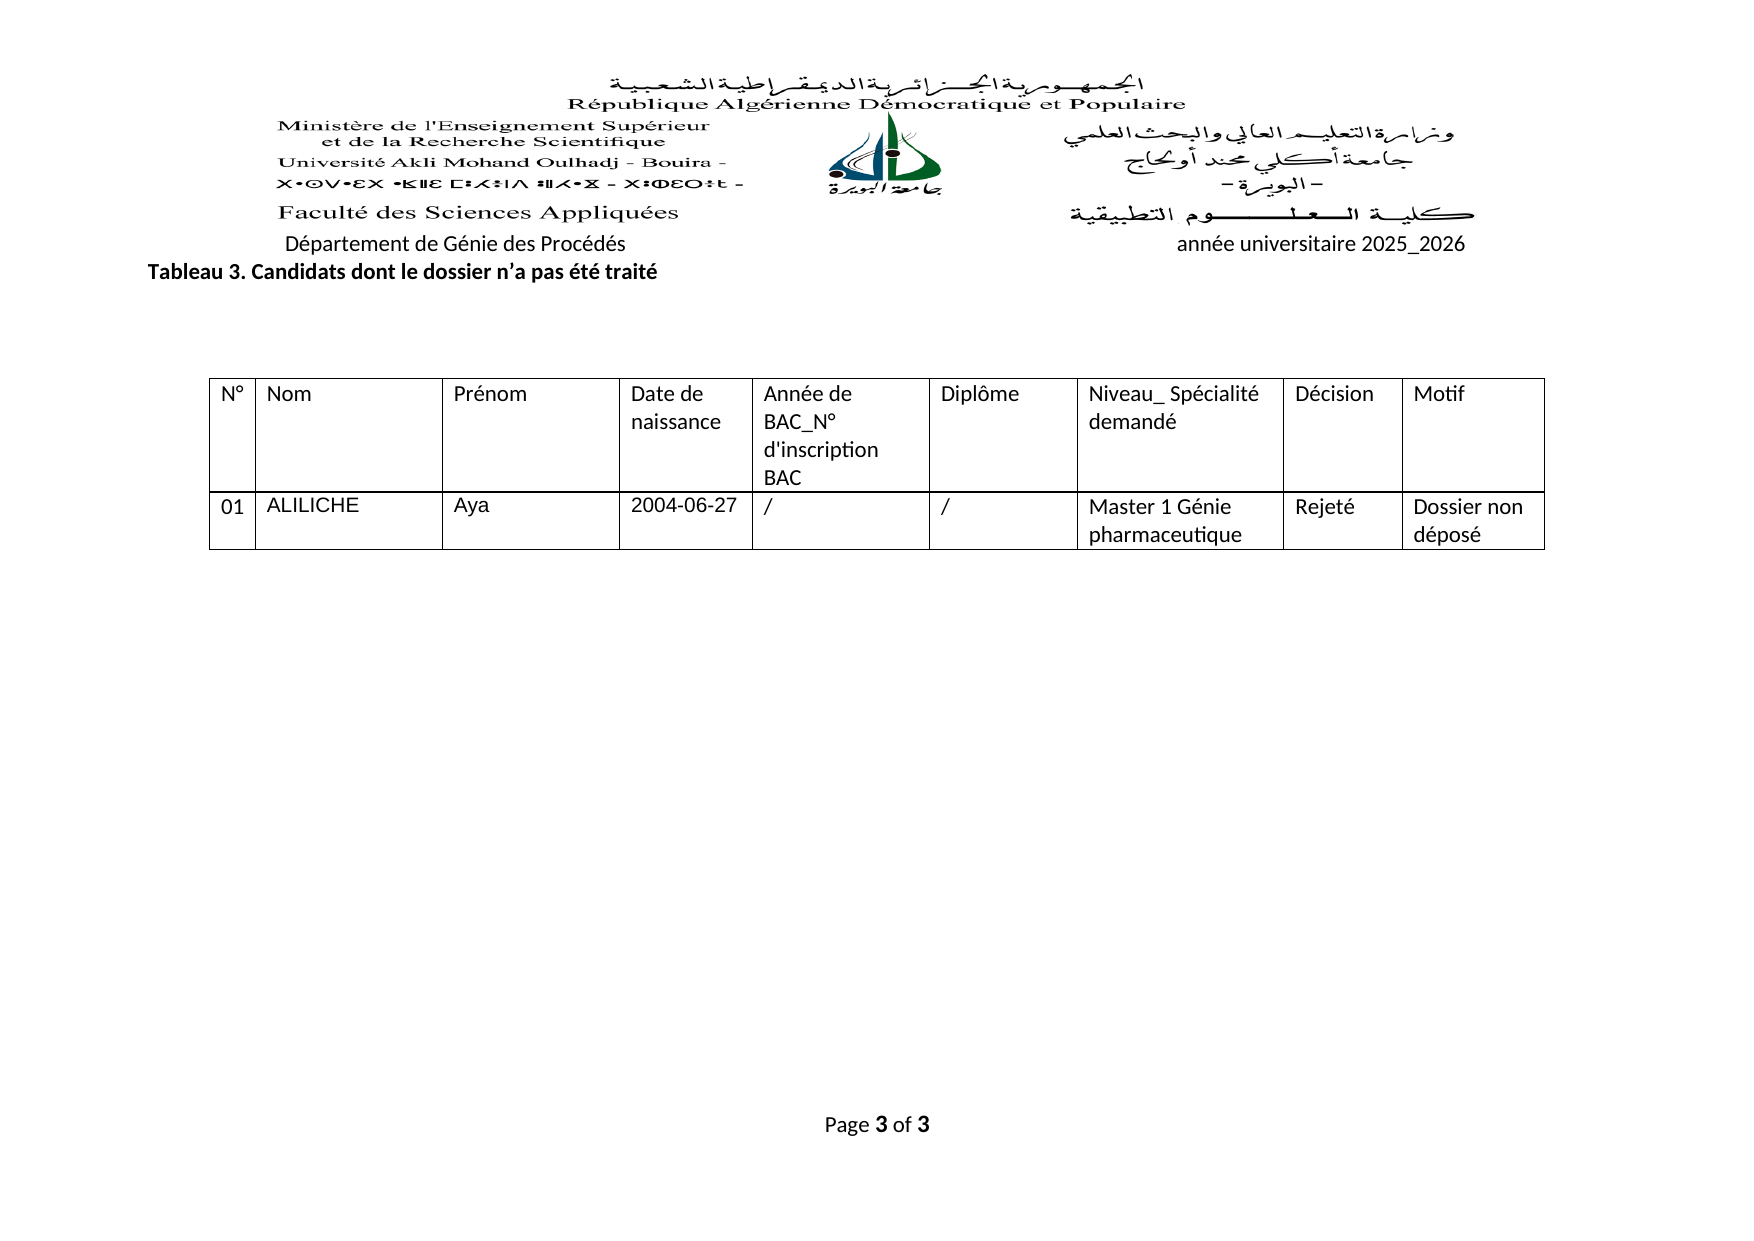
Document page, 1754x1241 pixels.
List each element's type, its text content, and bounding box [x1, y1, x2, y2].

table_header Date de naissance [620, 379, 752, 491]
table_header Diplôme [930, 379, 1077, 491]
table_cell / [930, 493, 1077, 548]
table_cell 2004-06-27 [620, 493, 752, 548]
table_cell Dossier non déposé [1403, 493, 1544, 548]
table_header Motif [1403, 379, 1544, 491]
text Tableau 3. Candidats dont le dossier n’a pas été traité [148, 257, 1606, 285]
table_cell 01 [210, 493, 255, 548]
table_header Niveau_ Spécialité demandé [1078, 379, 1283, 491]
table_cell Aya [443, 493, 619, 548]
table_cell Rejeté [1284, 493, 1402, 548]
table_header Nom [256, 379, 442, 491]
table_cell Master 1 Génie pharmaceutique [1078, 493, 1283, 548]
table_header Décision [1284, 379, 1402, 491]
table_header Prénom [443, 379, 619, 491]
table_cell / [753, 493, 929, 548]
table_header Année de BAC_N° d'inscription BAC [753, 379, 929, 491]
table_header N° [210, 379, 255, 491]
table_cell ALILICHE [256, 493, 442, 548]
